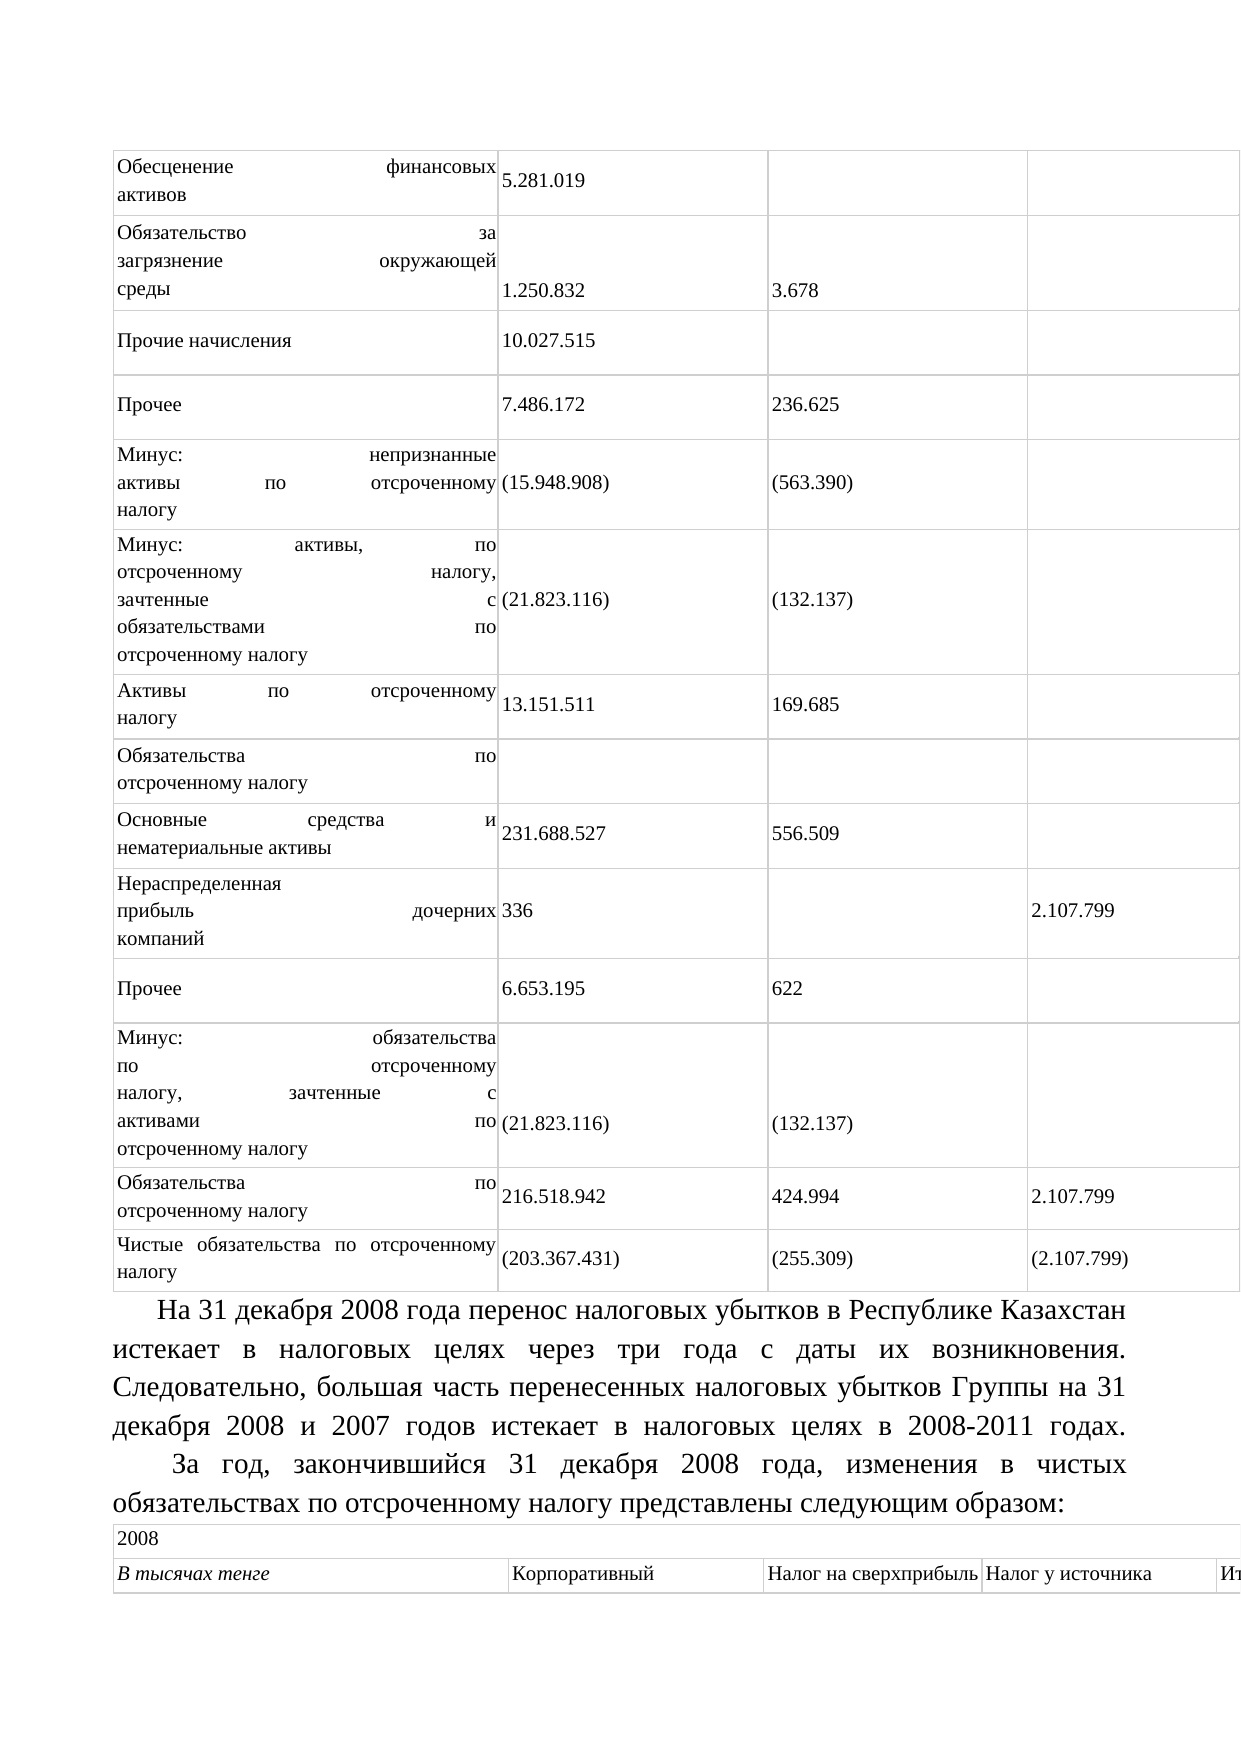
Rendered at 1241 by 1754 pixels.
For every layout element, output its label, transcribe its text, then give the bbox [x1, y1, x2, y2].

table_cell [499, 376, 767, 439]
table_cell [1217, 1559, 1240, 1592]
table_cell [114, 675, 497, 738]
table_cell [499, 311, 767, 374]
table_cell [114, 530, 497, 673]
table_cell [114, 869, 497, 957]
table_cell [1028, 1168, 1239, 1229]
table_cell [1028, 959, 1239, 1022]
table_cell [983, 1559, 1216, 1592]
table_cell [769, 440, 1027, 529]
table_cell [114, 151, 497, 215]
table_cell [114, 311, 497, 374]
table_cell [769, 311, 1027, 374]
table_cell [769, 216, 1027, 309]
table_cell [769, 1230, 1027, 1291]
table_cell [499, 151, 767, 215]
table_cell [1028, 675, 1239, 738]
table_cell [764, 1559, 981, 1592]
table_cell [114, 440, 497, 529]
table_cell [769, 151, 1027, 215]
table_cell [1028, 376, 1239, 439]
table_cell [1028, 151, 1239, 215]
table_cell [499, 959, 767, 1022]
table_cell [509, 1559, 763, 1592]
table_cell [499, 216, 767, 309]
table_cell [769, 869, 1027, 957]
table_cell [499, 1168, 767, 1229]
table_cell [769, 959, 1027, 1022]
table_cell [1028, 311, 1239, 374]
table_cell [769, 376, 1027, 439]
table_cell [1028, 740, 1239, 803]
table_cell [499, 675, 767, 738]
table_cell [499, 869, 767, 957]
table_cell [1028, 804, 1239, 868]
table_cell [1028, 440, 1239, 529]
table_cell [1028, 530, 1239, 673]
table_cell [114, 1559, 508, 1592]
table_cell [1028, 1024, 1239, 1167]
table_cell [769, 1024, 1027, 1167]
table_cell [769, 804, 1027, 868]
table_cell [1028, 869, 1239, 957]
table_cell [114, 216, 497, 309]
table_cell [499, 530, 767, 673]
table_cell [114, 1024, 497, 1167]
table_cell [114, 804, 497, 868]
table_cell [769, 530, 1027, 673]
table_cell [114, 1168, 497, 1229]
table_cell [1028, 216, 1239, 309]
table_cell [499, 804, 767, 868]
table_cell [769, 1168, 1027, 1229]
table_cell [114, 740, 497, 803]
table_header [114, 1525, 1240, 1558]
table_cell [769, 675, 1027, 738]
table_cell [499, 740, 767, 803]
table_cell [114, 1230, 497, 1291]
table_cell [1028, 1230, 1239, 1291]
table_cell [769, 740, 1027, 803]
text На 31 декабря 2008 года перенос налоговых убытков в Республике Казахстан истекает в налоговых целях через три года с даты их возникновения. Следовательно, большая часть перенесенных налоговых убытков Группы на 31 декабря 2008 и 2007 годов истекает в налоговых целях в 2008-2011 годах. За год, закончившийся 31 декабря 2008 года, изменения в чистых обязательствах по отсроченному налогу представлены следующим образом: [112, 1292, 1128, 1518]
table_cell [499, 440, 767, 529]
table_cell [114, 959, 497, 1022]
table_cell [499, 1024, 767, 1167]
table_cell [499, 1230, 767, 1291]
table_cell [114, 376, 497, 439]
